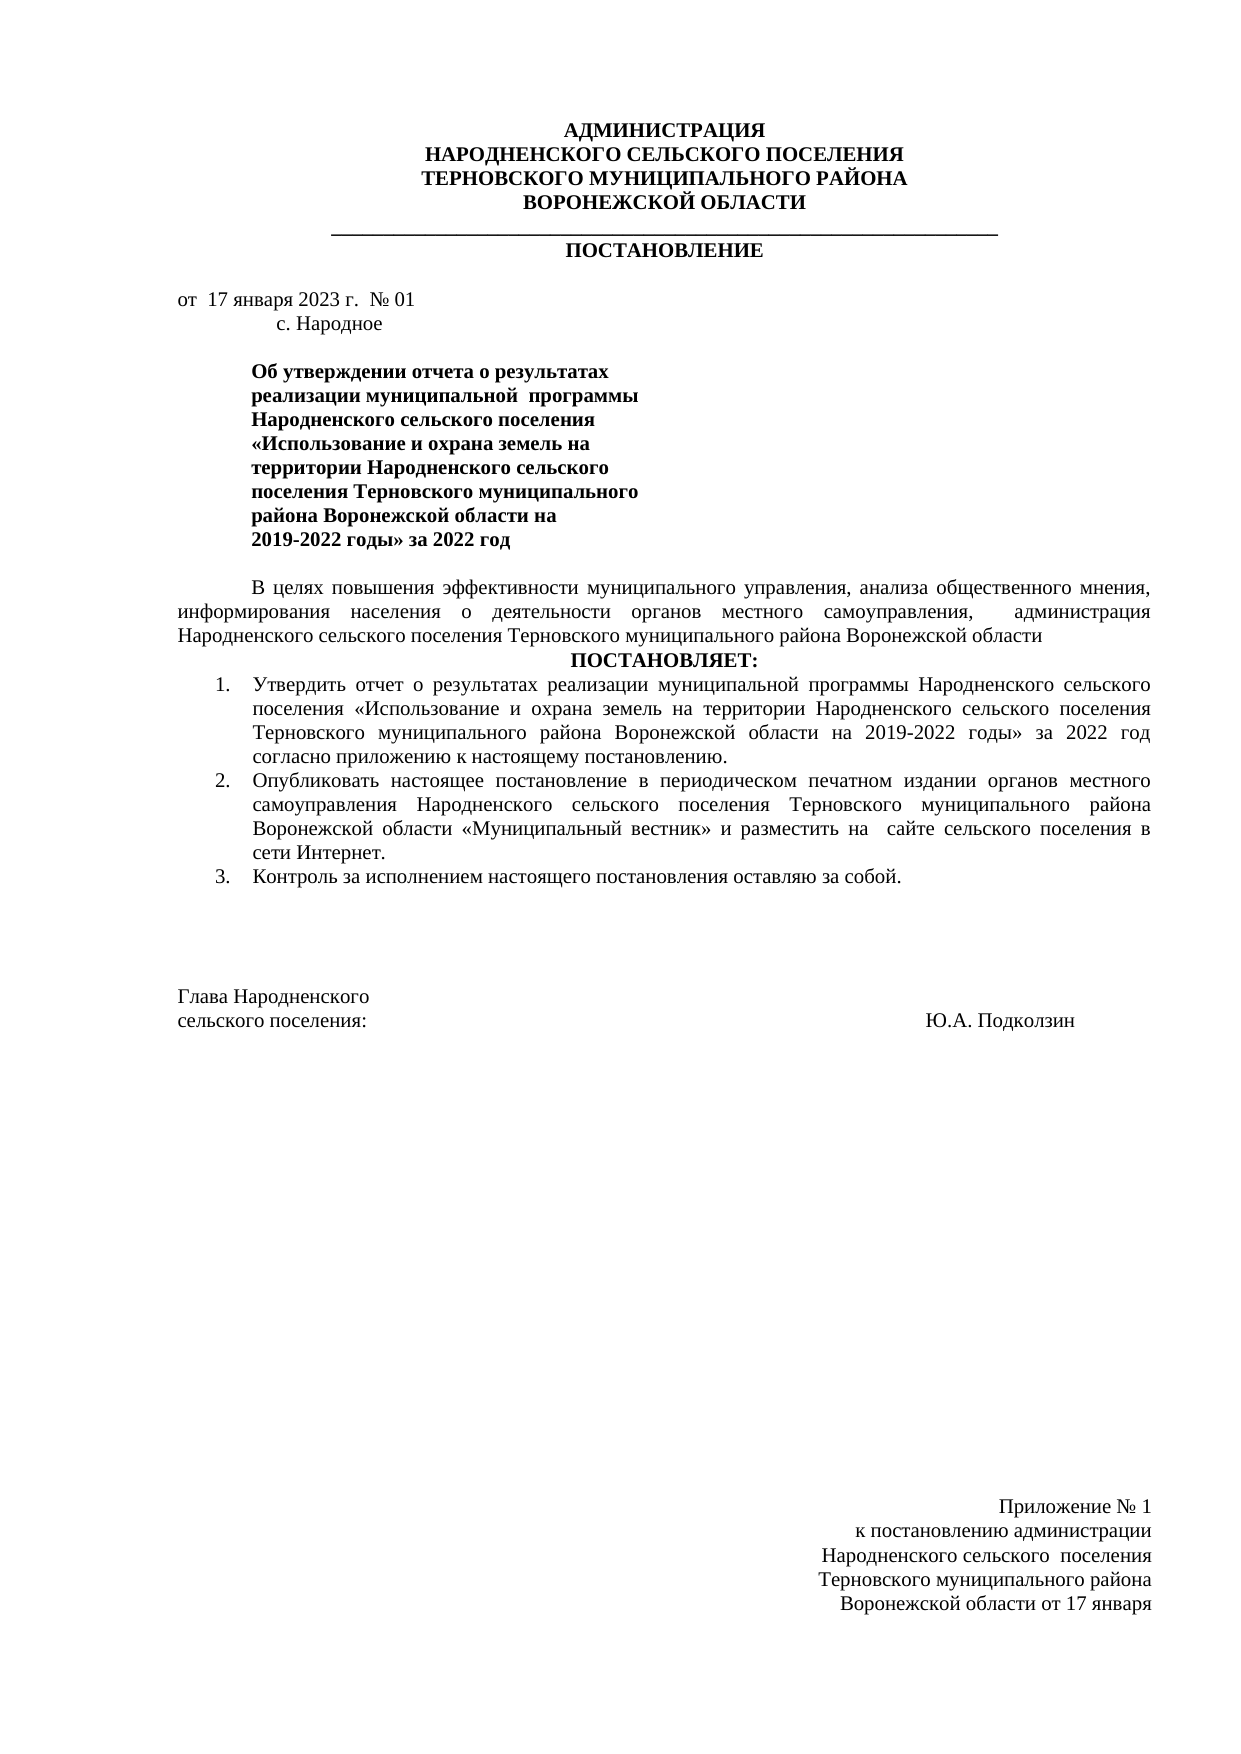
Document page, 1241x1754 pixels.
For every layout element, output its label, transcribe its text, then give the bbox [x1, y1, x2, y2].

text Народненского сельского поселения [177, 1542, 1152, 1567]
text Воронежской области от 17 января [177, 1591, 1152, 1615]
text Терновского муниципального района [177, 1567, 1152, 1591]
text 2019-2022 годы» за 2022 год [177, 527, 1152, 551]
text Об утверждении отчета о результатах [177, 359, 1152, 383]
text с. Народное [177, 311, 1152, 335]
text сельского поселения: Ю.А. Подколзин [177, 1008, 1152, 1032]
text Глава Народненского [177, 984, 1152, 1008]
text ________________________________________________________________ [177, 214, 1152, 238]
text от 17 января 2023 г. № 01 [177, 287, 1152, 311]
text АДМИНИСТРАЦИЯ НАРОДНЕНСКОГО СЕЛЬСКОГО ПОСЕЛЕНИЯ ТЕРНОВСКОГО МУНИЦИПАЛЬНОГО РАЙОНА ВОРОНЕЖСКОЙ ОБЛАСТИ [177, 118, 1152, 214]
text к постановлению администрации [177, 1518, 1152, 1542]
text реализации муниципальной программы [177, 383, 1152, 407]
text поселения Терновского муниципального [177, 479, 1152, 503]
text территории Народненского сельского [177, 455, 1152, 479]
list Контроль за исполнением настоящего постановления оставляю за собой. [215, 864, 1152, 888]
text ПОСТАНОВЛЕНИЕ [177, 238, 1152, 262]
text В целях повышения эффективности муниципального управления, анализа общественного мнения, информирования населения о деятельности органов местного самоуправления, администрация Народненского сельского поселения Терновского муниципального района Воронежской области [177, 575, 1152, 647]
text ПОСТАНОВЛЯЕТ: [177, 647, 1152, 672]
text района Воронежской области на [177, 503, 1152, 527]
list Утвердить отчет о результатах реализации муниципальной программы Народненского сельского поселения «Использование и охрана земель на территории Народненского сельского поселения Терновского муниципального района Воронежской области на 2019-2022 годы» за 2022 год согласно приложению к настоящему постановлению. [215, 672, 1152, 768]
text Приложение № 1 [177, 1494, 1152, 1518]
list Опубликовать настоящее постановление в периодическом печатном издании органов местного самоуправления Народненского сельского поселения Терновского муниципального района Воронежской области «Муниципальный вестник» и разместить на сайте сельского поселения в сети Интернет. [215, 768, 1152, 864]
text «Использование и охрана земель на [177, 431, 1152, 455]
text Народненского сельского поселения [177, 407, 1152, 431]
